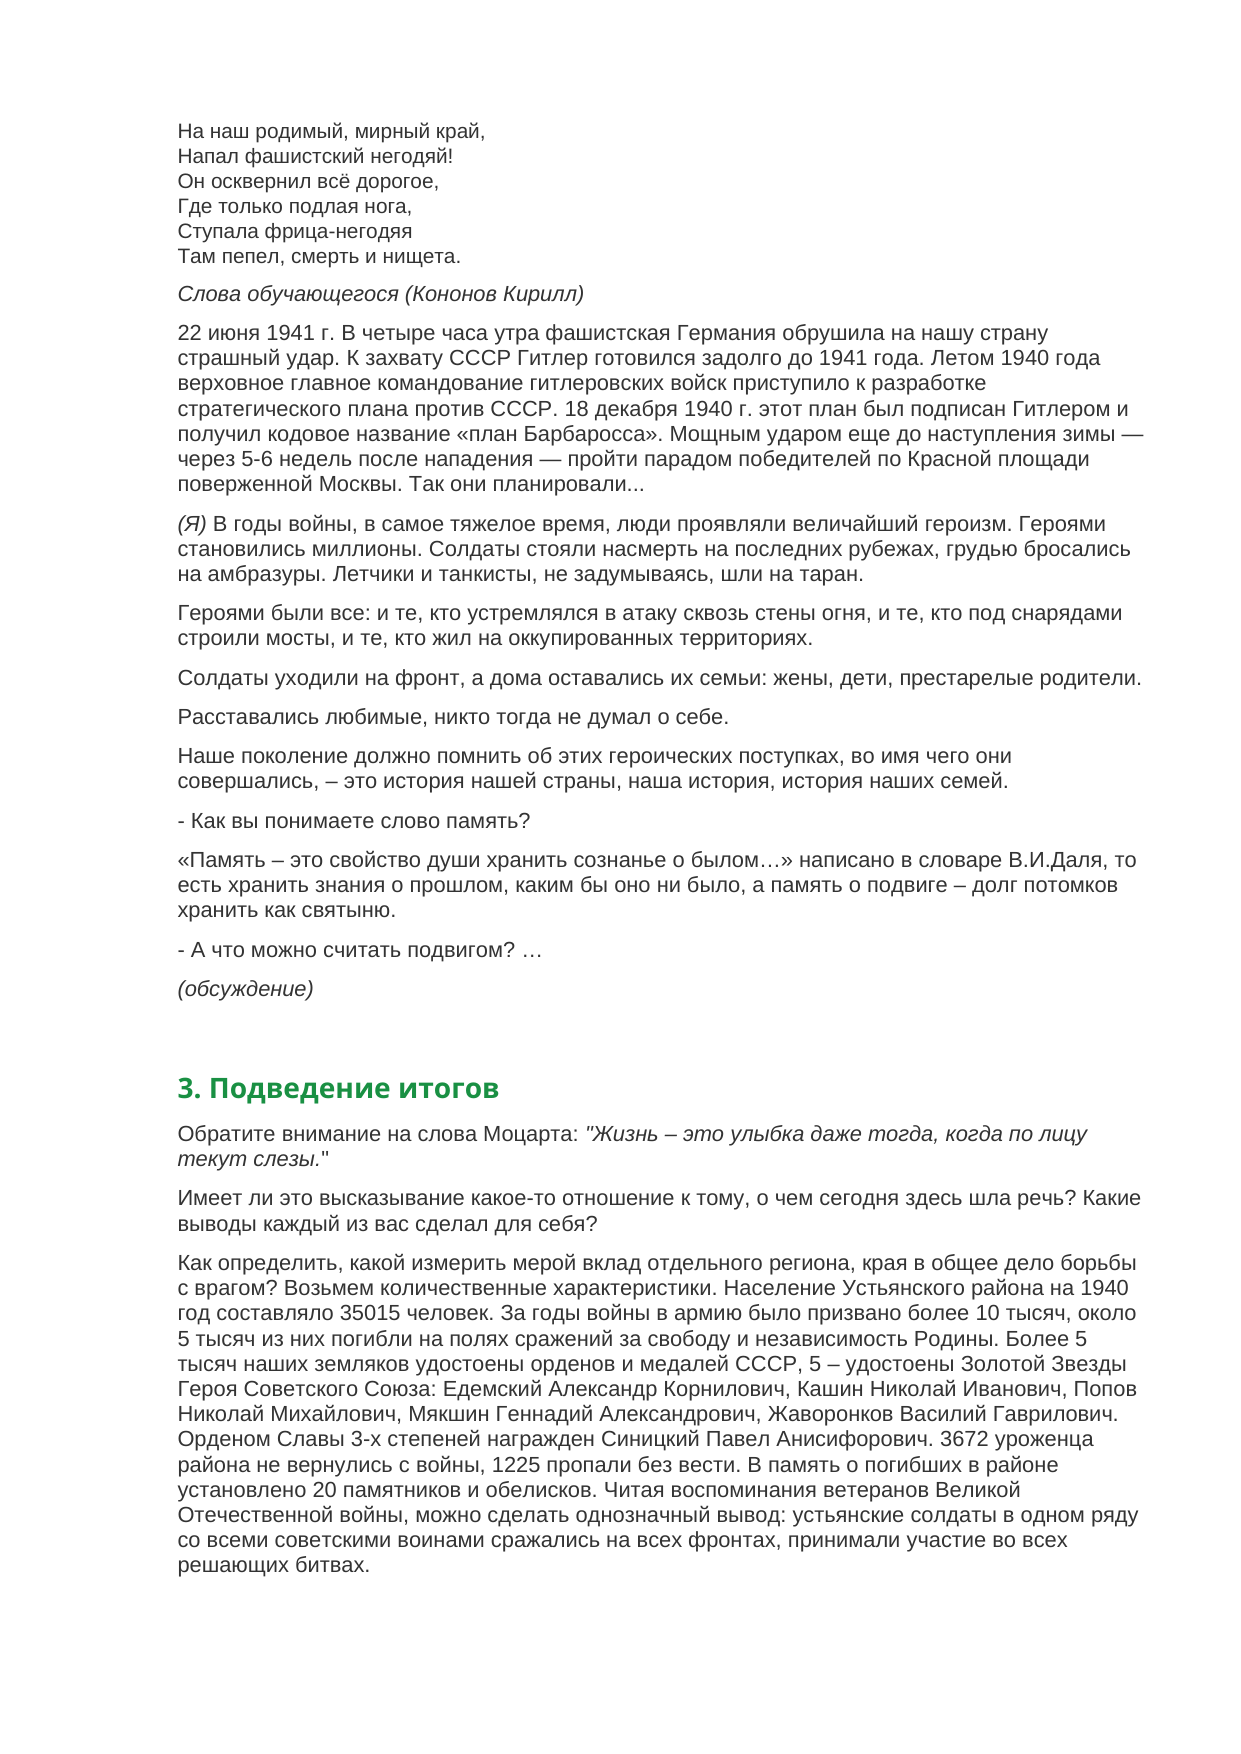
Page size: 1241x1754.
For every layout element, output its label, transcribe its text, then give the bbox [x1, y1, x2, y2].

text Расставались любимые, никто тогда не думал о себе. [177, 704, 1152, 729]
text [177, 118, 1152, 268]
text 3. Подведение итогов [177, 1068, 1152, 1107]
text Слова обучающегося (Кононов Кирилл) [177, 281, 1152, 306]
text «Память – это свойство души хранить сознанье о былом…» написано в словаре В.И.Даля, то есть хранить знания о прошлом, каким бы оно ни было, а память о подвиге – долг потомков хранить как святыню. [177, 847, 1152, 922]
text Солдаты уходили на фронт, а дома оставались их семьи: жены, дети, престарелые родители. [177, 664, 1152, 690]
text Наше поколение должно помнить об этих героических поступках, во имя чего они совершались, – это история нашей страны, наша история, история наших семей. [177, 743, 1152, 793]
text (Я) В годы войны, в самое тяжелое время, люди проявляли величайший героизм. Героями становились миллионы. Солдаты стояли насмерть на последних рубежах, грудью бросались на амбразуры. Летчики и танкисты, не задумываясь, шли на таран. [177, 510, 1152, 586]
text - А что можно считать подвигом? … [177, 937, 1152, 962]
text Героями были все: и те, кто устремлялся в атаку сквозь стены огня, и те, кто под снарядами строили мосты, и те, кто жил на оккупированных территориях. [177, 600, 1152, 651]
text Имеет ли это высказывание какое-то отношение к тому, о чем сегодня здесь шла речь? Какие выводы каждый из вас сделал для себя? [177, 1185, 1152, 1236]
text Обратите внимание на слова Моцарта: "Жизнь – это улыбка даже тогда, когда по лицу текут слезы." [177, 1121, 1152, 1171]
text Как определить, какой измерить мерой вклад отдельного региона, края в общее дело борьбы с врагом? Возьмем количественные характеристики. Население Устьянского района на 1940 год составляло 35015 человек. За годы войны в армию было призвано более 10 тысяч, около 5 тысяч из них погибли на полях сражений за свободу и независимость Родины. Более 5 тысяч наших земляков удостоены орденов и медалей СССР, 5 – удостоены Золотой Звезды Героя Советского Союза: Едемский Александр Корнилович, Кашин Николай Иванович, Попов Николай Михайлович, Мякшин Геннадий Александрович, Жаворонков Василий Гаврилович. Орденом Славы 3-х степеней награжден Синицкий Павел Анисифорович. 3672 уроженца района не вернулись с войны, 1225 пропали без вести. В память о погибших в районе установлено 20 памятников и обелисков. Читая воспоминания ветеранов Великой Отечественной войны, можно сделать однозначный вывод: устьянские солдаты в одном ряду со всеми советскими воинами сражались на всех фронтах, принимали участие во всех решающих битвах. [177, 1250, 1152, 1577]
text - Как вы понимаете слово память? [177, 808, 1152, 833]
text (обсуждение) [177, 976, 1152, 1001]
text 22 июня 1941 г. В четыре часа утра фашистская Германия обрушила на нашу страну страшный удар. К захвату СССР Гитлер готовился задолго до 1941 года. Летом 1940 года верховное главное командование гитлеровских войск приступило к разработке стратегического плана против СССР. 18 декабря 1940 г. этот план был подписан Гитлером и получил кодовое название «план Барбаросса». Мощным ударом еще до наступления зимы — через 5-6 недель после нападения — пройти парадом победителей по Красной площади поверженной Москвы. Так они планировали... [177, 320, 1152, 496]
